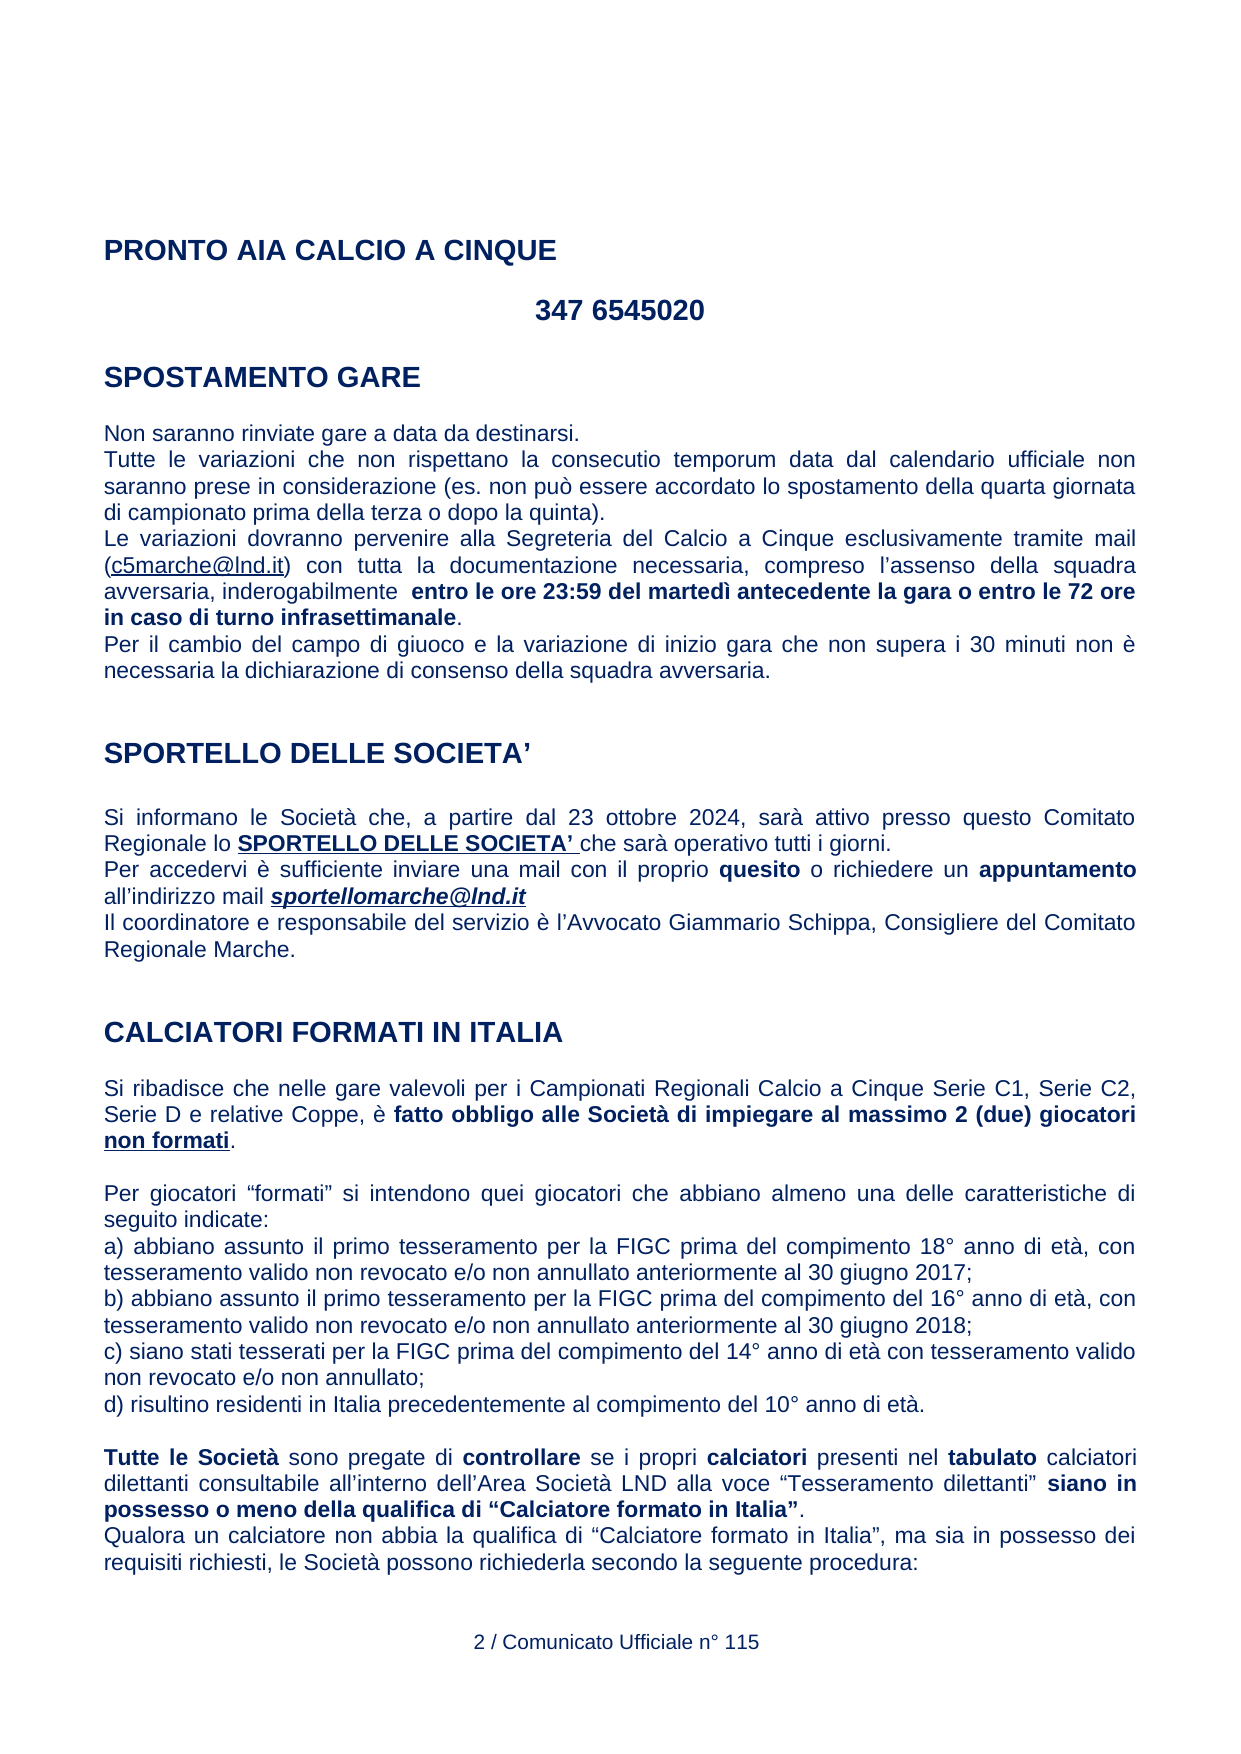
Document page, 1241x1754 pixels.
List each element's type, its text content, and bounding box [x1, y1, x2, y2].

text Per accedervi è sufficiente inviare una mail con il proprio quesito o richiedere un appuntamento all’indirizzo mail sportellomarche@lnd.it [103, 856, 1137, 909]
text Non saranno rinviate gare a data da destinarsi. [103, 420, 1137, 446]
text Per giocatori “formati” si intendono quei giocatori che abbiano almeno una delle caratteristiche di seguito indicate: [103, 1180, 1137, 1233]
text CALCIATORI FORMATI IN ITALIA [103, 1014, 1137, 1048]
text 347 6545020 [103, 293, 1137, 326]
text a) abbiano assunto il primo tesseramento per la FIGC prima del compimento 18° anno di età, con tesseramento valido non revocato e/o non annullato anteriormente al 30 giugno 2017; [103, 1233, 1137, 1285]
text Tutte le variazioni che non rispettano la consecutio temporum data dal calendario ufficiale non saranno prese in considerazione (es. non può essere accordato lo spostamento della quarta giornata di campionato prima della terza o dopo la quinta). [103, 446, 1137, 525]
text Tutte le Società sono pregate di controllare se i propri calciatori presenti nel tabulato calciatori dilettanti consultabile all’interno dell’Area Società LND alla voce “Tesseramento dilettanti” siano in possesso o meno della qualifica di “Calciatore formato in Italia”. [103, 1443, 1137, 1522]
text Per il cambio del campo di giuoco e la variazione di inizio gara che non supera i 30 minuti non è necessaria la dichiarazione di consenso della squadra avversaria. [103, 631, 1137, 683]
text SPOSTAMENTO GARE [103, 360, 1137, 393]
text Il coordinatore e responsabile del servizio è l’Avvocato Giammario Schippa, Consigliere del Comitato Regionale Marche. [103, 909, 1137, 962]
text Si ribadisce che nelle gare valevoli per i Campionati Regionali Calcio a Cinque Serie C1, Serie C2, Serie D e relative Coppe, è fatto obbligo alle Società di impiegare al massimo 2 (due) giocatori non formati. [103, 1074, 1137, 1153]
text Qualora un calciatore non abbia la qualifica di “Calciatore formato in Italia”, ma sia in possesso dei requisiti richiesti, le Società possono richiederla secondo la seguente procedura: [103, 1522, 1137, 1575]
text PRONTO AIA CALCIO A CINQUE [103, 233, 1137, 267]
text Si informano le Società che, a partire dal 23 ottobre 2024, sarà attivo presso questo Comitato Regionale lo SPORTELLO DELLE SOCIETA’ che sarà operativo tutti i giorni. [103, 804, 1137, 856]
text Le variazioni dovranno pervenire alla Segreteria del Calcio a Cinque esclusivamente tramite mail (c5marche@lnd.it) con tutta la documentazione necessaria, compreso l’assenso della squadra avversaria, inderogabilmente entro le ore 23:59 del martedì antecedente la gara o entro le 72 ore in caso di turno infrasettimanale. [103, 525, 1137, 631]
text c) siano stati tesserati per la FIGC prima del compimento del 14° anno di età con tesseramento valido non revocato e/o non annullato; [103, 1338, 1137, 1391]
text SPORTELLO DELLE SOCIETA’ [103, 736, 1137, 770]
text d) risultino residenti in Italia precedentemente al compimento del 10° anno di età. [103, 1391, 1137, 1417]
text b) abbiano assunto il primo tesseramento per la FIGC prima del compimento del 16° anno di età, con tesseramento valido non revocato e/o non annullato anteriormente al 30 giugno 2018; [103, 1285, 1137, 1338]
